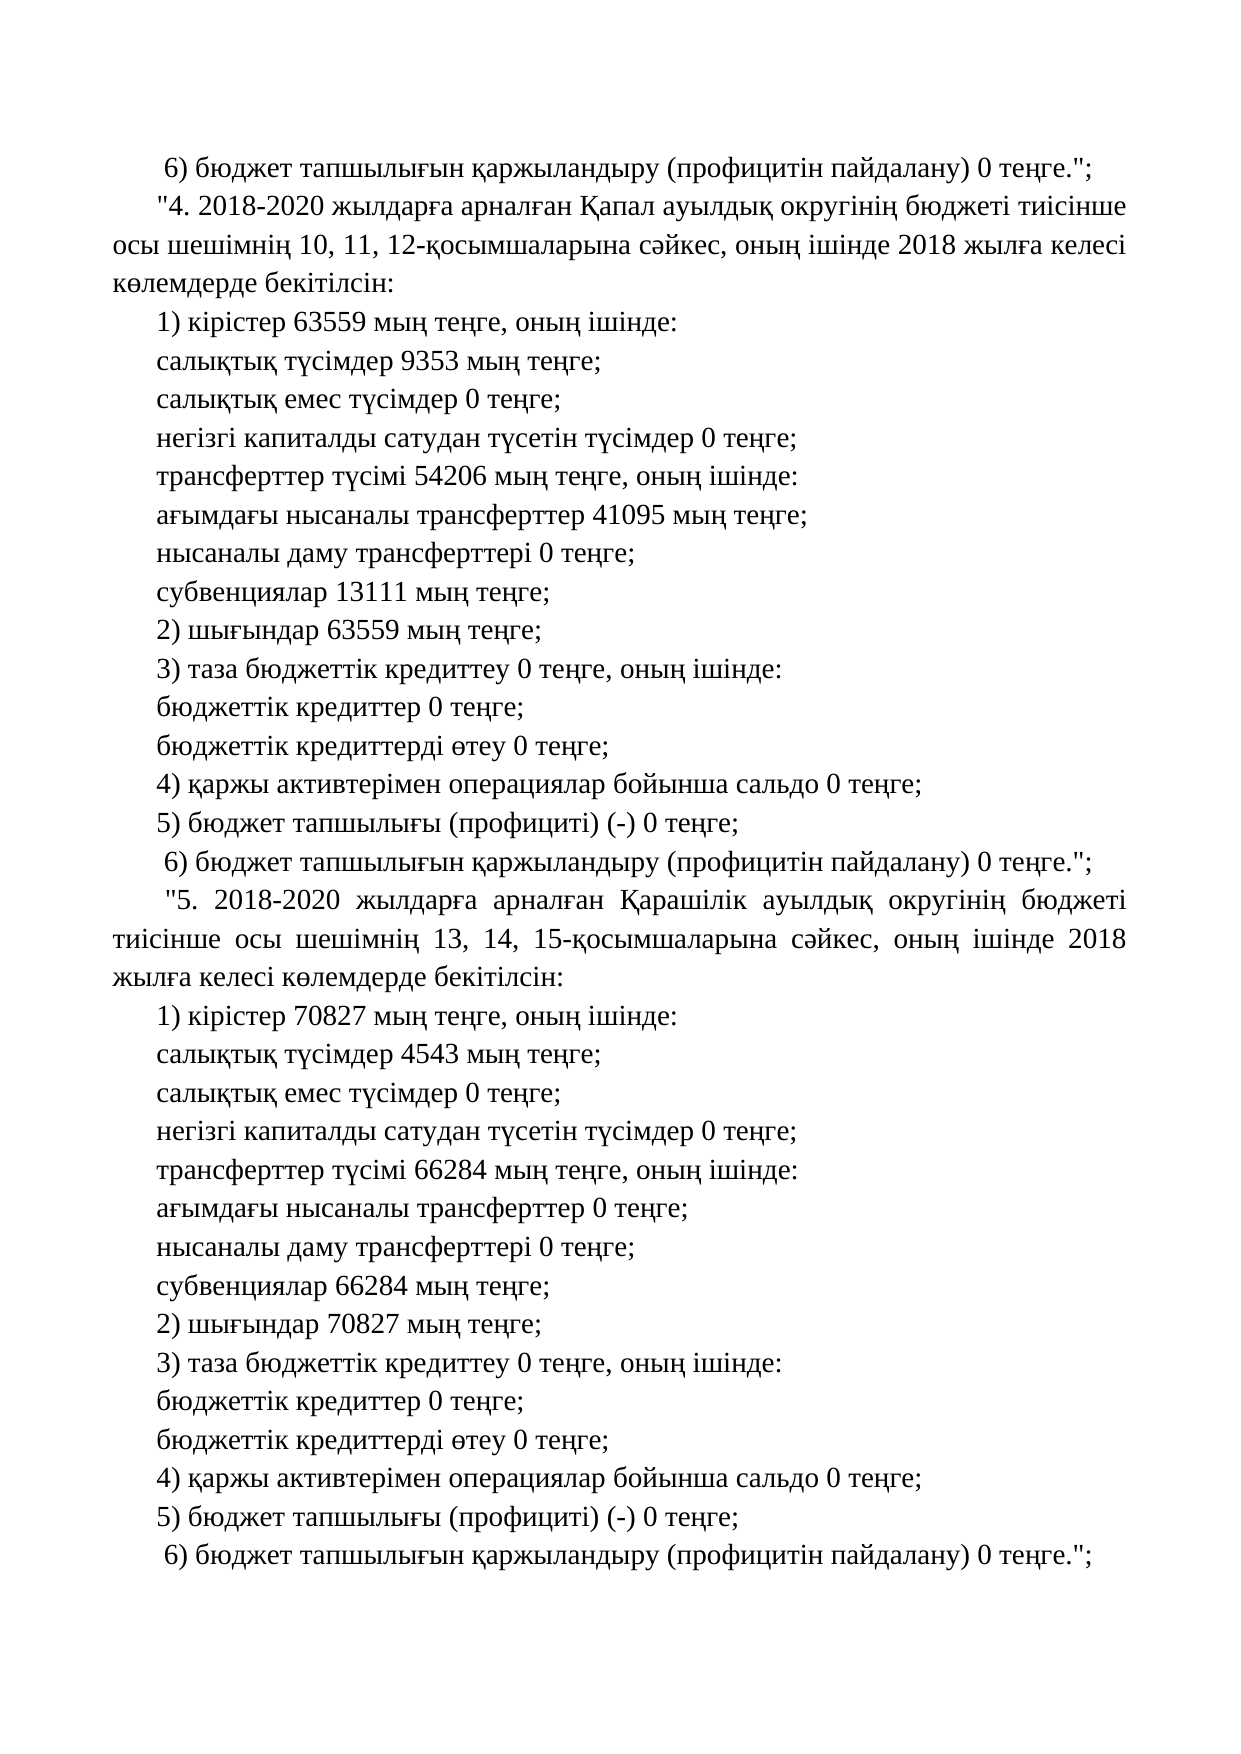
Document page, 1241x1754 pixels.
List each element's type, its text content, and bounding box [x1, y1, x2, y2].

text нысаналы даму трансферттері 0 теңге; [112, 1229, 1128, 1263]
text ағымдағы нысаналы трансферттер 41095 мың теңге; [112, 497, 1128, 530]
text ағымдағы нысаналы трансферттер 0 теңге; [112, 1191, 1128, 1224]
text субвенциялар 66284 мың теңге; [112, 1268, 1128, 1301]
text 3) таза бюджеттік кредиттеу 0 теңге, оның ішінде: [112, 1345, 1128, 1378]
text 5) бюджет тапшылығы (профициті) (-) 0 теңге; [112, 1499, 1128, 1532]
text 5) бюджет тапшылығы (профициті) (-) 0 теңге; [112, 805, 1128, 839]
text негізгі капиталды сатудан түсетін түсімдер 0 теңге; [112, 1113, 1128, 1147]
text 3) таза бюджеттік кредиттеу 0 теңге, оның ішінде: [112, 651, 1128, 684]
text бюджеттік кредиттер 0 теңге; [112, 1383, 1128, 1417]
text 1) кірістер 63559 мың теңге, оның ішінде: [112, 304, 1128, 338]
text 4) қаржы активтерімен операциялар бойынша сальдо 0 теңге; [112, 1460, 1128, 1494]
text салықтық емес түсімдер 0 теңге; [112, 1075, 1128, 1108]
text трансферттер түсімі 66284 мың теңге, оның ішінде: [112, 1152, 1128, 1186]
text 4) қаржы активтерімен операциялар бойынша сальдо 0 теңге; [112, 767, 1128, 800]
text 2) шығындар 63559 мың теңге; [112, 612, 1128, 646]
text 1) кірістер 70827 мың теңге, оның ішінде: [112, 998, 1128, 1031]
text 6) бюджет тапшылығын қаржыландыру (профицитін пайдалану) 0 теңге."; [112, 844, 1128, 877]
text 2) шығындар 70827 мың теңге; [112, 1306, 1128, 1340]
text салықтық емес түсімдер 0 теңге; [112, 381, 1128, 415]
text бюджеттік кредиттерді өтеу 0 теңге; [112, 1422, 1128, 1455]
text нысаналы даму трансферттері 0 теңге; [112, 535, 1128, 569]
text 6) бюджет тапшылығын қаржыландыру (профицитін пайдалану) 0 теңге."; [112, 150, 1128, 183]
text негізгі капиталды сатудан түсетін түсімдер 0 теңге; [112, 420, 1128, 453]
text салықтық түсімдер 9353 мың теңге; [112, 343, 1128, 376]
text трансферттер түсімі 54206 мың теңге, оның ішінде: [112, 458, 1128, 492]
text салықтық түсімдер 4543 мың теңге; [112, 1036, 1128, 1070]
text "5. 2018-2020 жылдарға арналған Қарашілік ауылдық округінің бюджеті тиісінше осы шешімнің 13, 14, 15-қосымшаларына сәйкес, оның ішінде 2018 жылға келесі көлемдерде бекітілсін: [112, 882, 1128, 993]
text "4. 2018-2020 жылдарға арналған Қапал ауылдық округінің бюджеті тиісінше осы шешімнің 10, 11, 12-қосымшаларына сәйкес, оның ішінде 2018 жылға келесі көлемдерде бекітілсін: [112, 188, 1128, 299]
text субвенциялар 13111 мың теңге; [112, 574, 1128, 607]
text бюджеттік кредиттер 0 теңге; [112, 689, 1128, 723]
text 6) бюджет тапшылығын қаржыландыру (профицитін пайдалану) 0 теңге."; [112, 1537, 1128, 1571]
text бюджеттік кредиттерді өтеу 0 теңге; [112, 728, 1128, 762]
